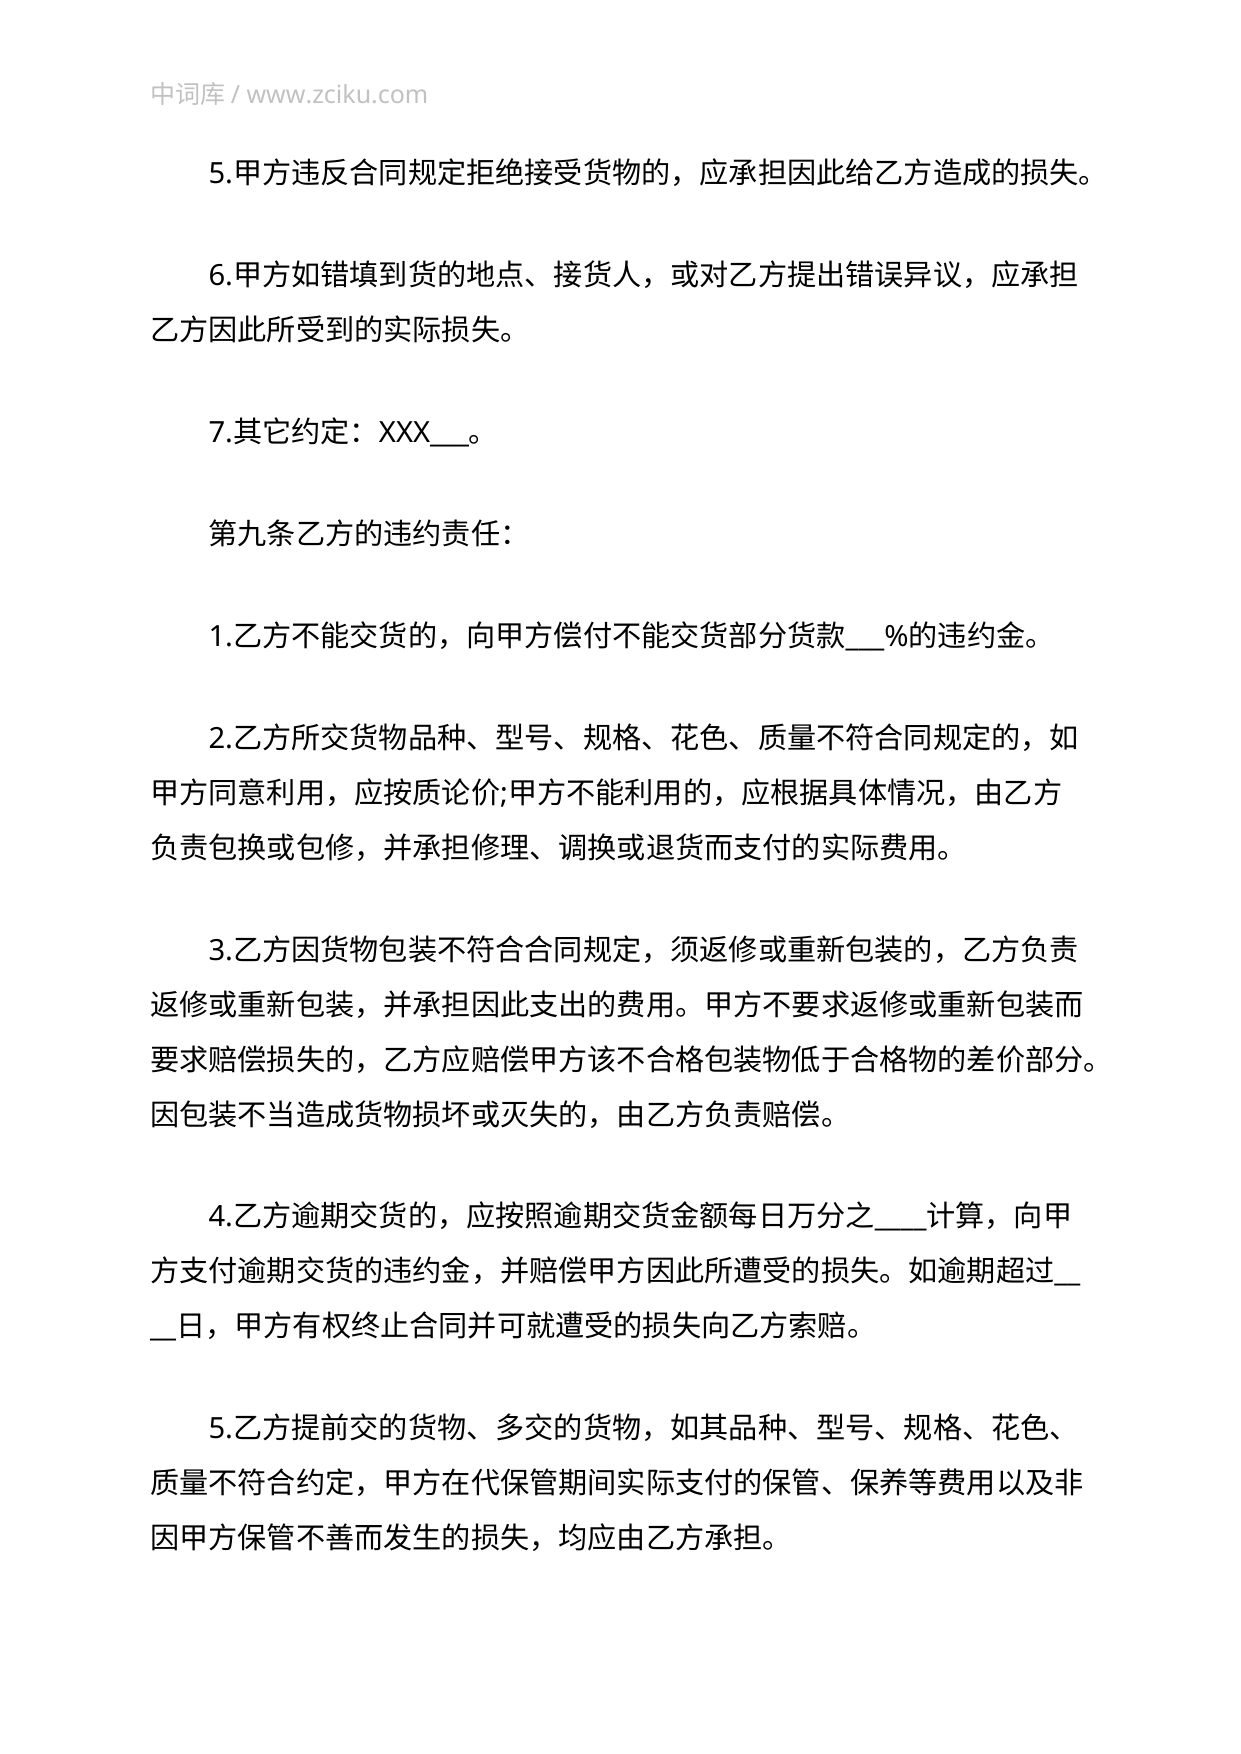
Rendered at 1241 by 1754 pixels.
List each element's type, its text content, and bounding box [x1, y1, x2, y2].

text 3.乙方因货物包装不符合合同规定，须返修或重新包装的，乙方负责返修或重新包装，并承担因此支出的费用。甲方不要求返修或重新包装而要求赔偿损失的，乙方应赔偿甲方该不合格包装物低于合格物的差价部分。因包装不当造成货物损坏或灭失的，由乙方负责赔偿。 [150, 926, 1090, 1133]
text 5.甲方违反合同规定拒绝接受货物的，应承担因此给乙方造成的损失。 [150, 150, 1090, 192]
text 2.乙方所交货物品种、型号、规格、花色、质量不符合同规定的，如甲方同意利用，应按质论价;甲方不能利用的，应根据具体情况，由乙方负责包换或包修，并承担修理、调换或退货而支付的实际费用。 [150, 714, 1090, 867]
text 1.乙方不能交货的，向甲方偿付不能交货部分货款___%的违约金。 [150, 612, 1090, 655]
text 4.乙方逾期交货的，应按照逾期交货金额每日万分之____计算，向甲方支付逾期交货的违约金，并赔偿甲方因此所遭受的损失。如逾期超过____日，甲方有权终止合同并可就遭受的损失向乙方索赔。 [150, 1193, 1090, 1345]
text 7.其它约定：XXX___。 [150, 409, 1090, 451]
text 第九条乙方的违约责任： [150, 511, 1090, 553]
text 6.甲方如错填到货的地点、接货人，或对乙方提出错误异议，应承担乙方因此所受到的实际损失。 [150, 252, 1090, 349]
text 5.乙方提前交的货物、多交的货物，如其品种、型号、规格、花色、质量不符合约定，甲方在代保管期间实际支付的保管、保养等费用以及非因甲方保管不善而发生的损失，均应由乙方承担。 [150, 1405, 1090, 1557]
